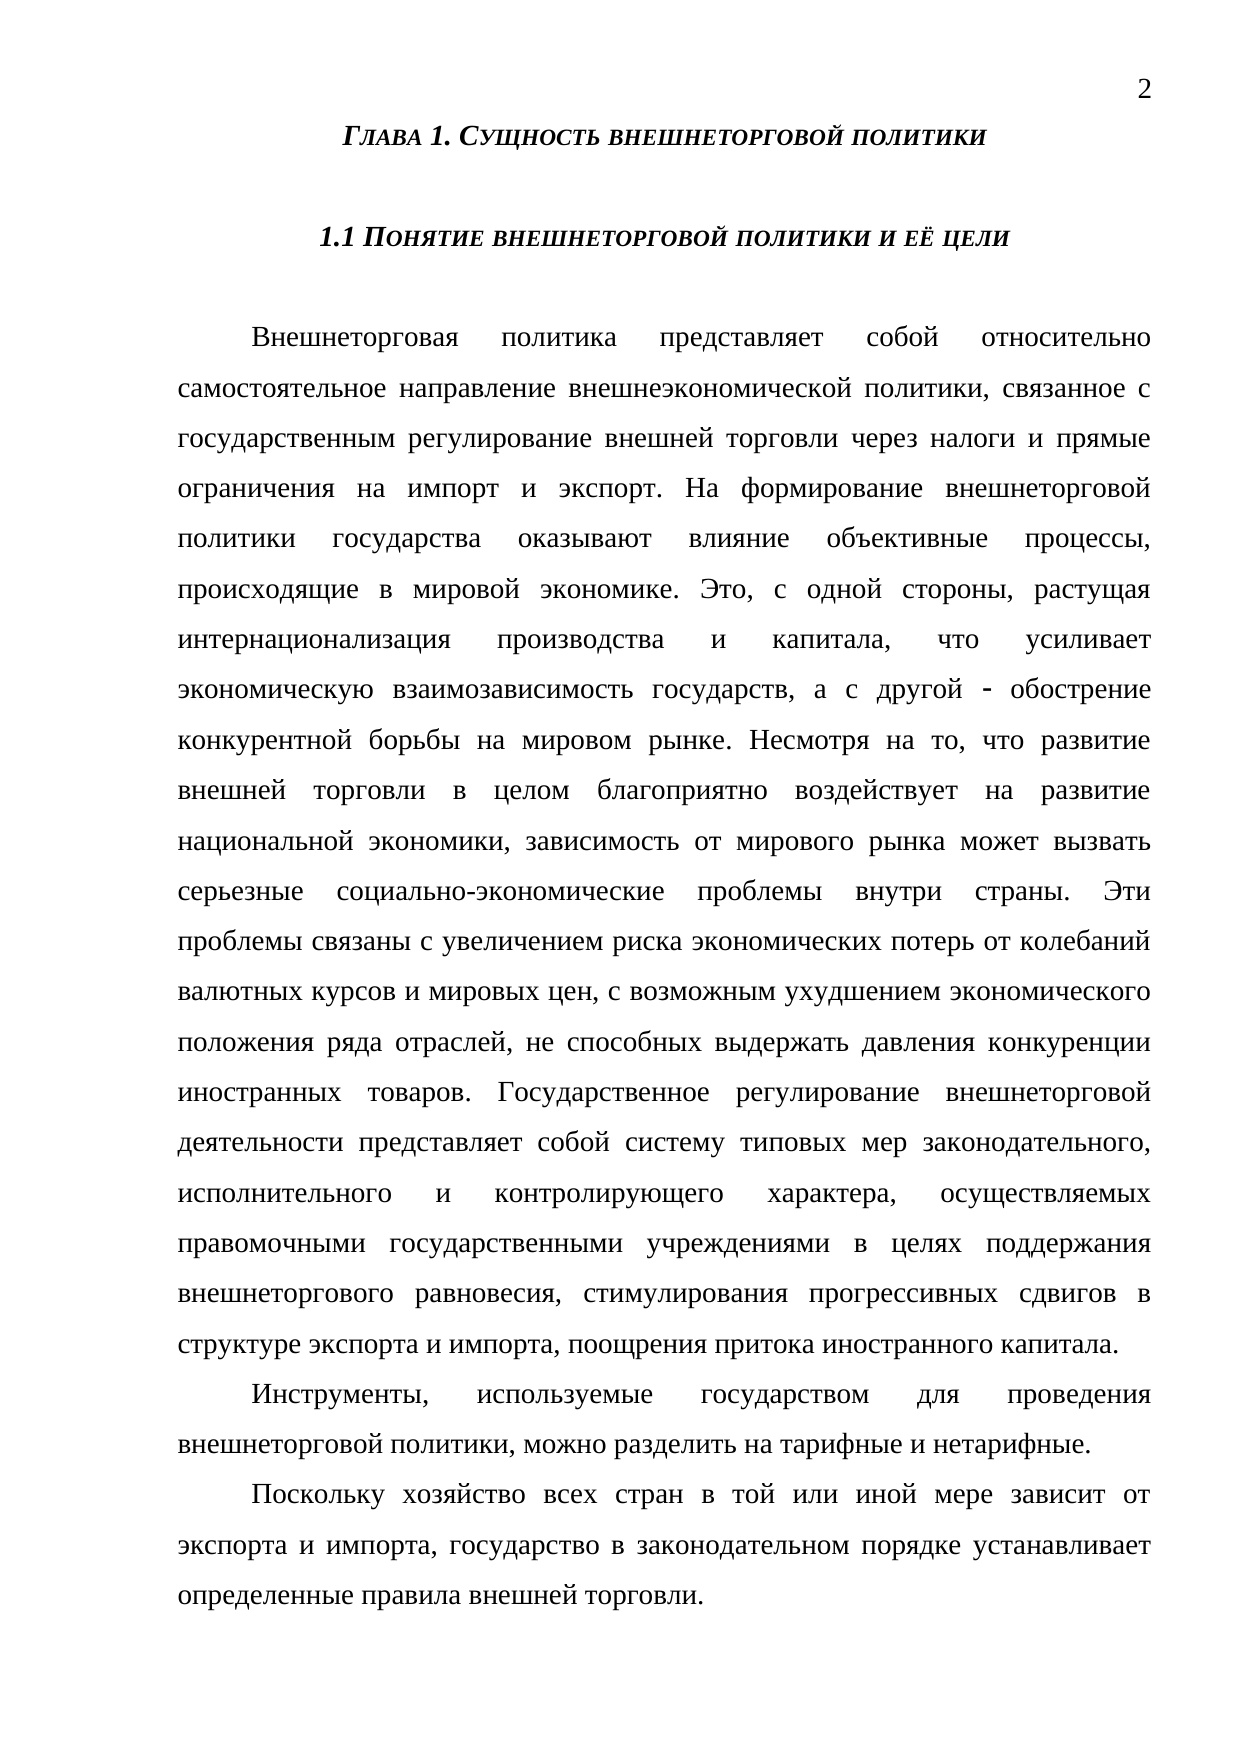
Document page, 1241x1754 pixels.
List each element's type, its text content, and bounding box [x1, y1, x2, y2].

subtitle 1.1 Понятие внешнеторговой политики и её цели [177, 219, 1152, 252]
text Внешнеторговая политика представляет собой относительно самостоятельное направление внешнеэкономической политики, связанное с государственным регулирование внешней торговли через налоги и прямые ограничения на импорт и экспорт. На формирование внешнеторговой политики государства оказывают влияние объективные процессы, происходящие в мировой экономике. Это, с одной стороны, растущая интернационализация производства и капитала, что усиливает экономическую взаимозависимость государств, а с другой обострение конкурентной борьбы на мировом рынке. Несмотря на то, что развитие внешней торговли в целом благоприятно воздействует на развитие национальной экономики, зависимость от мирового рынка может вызвать серьезные социально-экономические проблемы внутри страны. Эти проблемы связаны с увеличением риска экономических потерь от колебаний валютных курсов и мировых цен, с возможным ухудшением экономического положения ряда отраслей, не способных выдержать давления конкуренции иностранных товаров. Государственное регулирование внешнеторговой деятельности представляет собой систему типовых мер законодательного, исполнительного и контролирующего характера, осуществляемых правомочными государственными учреждениями в целях поддержания внешнеторгового равновесия, стимулирования прогрессивных сдвигов в структуре экспорта и импорта, поощрения притока иностранного капитала. [177, 319, 1152, 1359]
subtitle Глава 1. Сущность внешнеторговой политики [177, 118, 1152, 152]
text Инструменты, используемые государством для проведения внешнеторговой политики, можно разделить на тарифные и нетарифные. [177, 1376, 1152, 1460]
text Поскольку хозяйство всех стран в той или иной мере зависит от экспорта и импорта, государство в законодательном порядке устанавливает определенные правила внешней торговли. [177, 1477, 1152, 1611]
